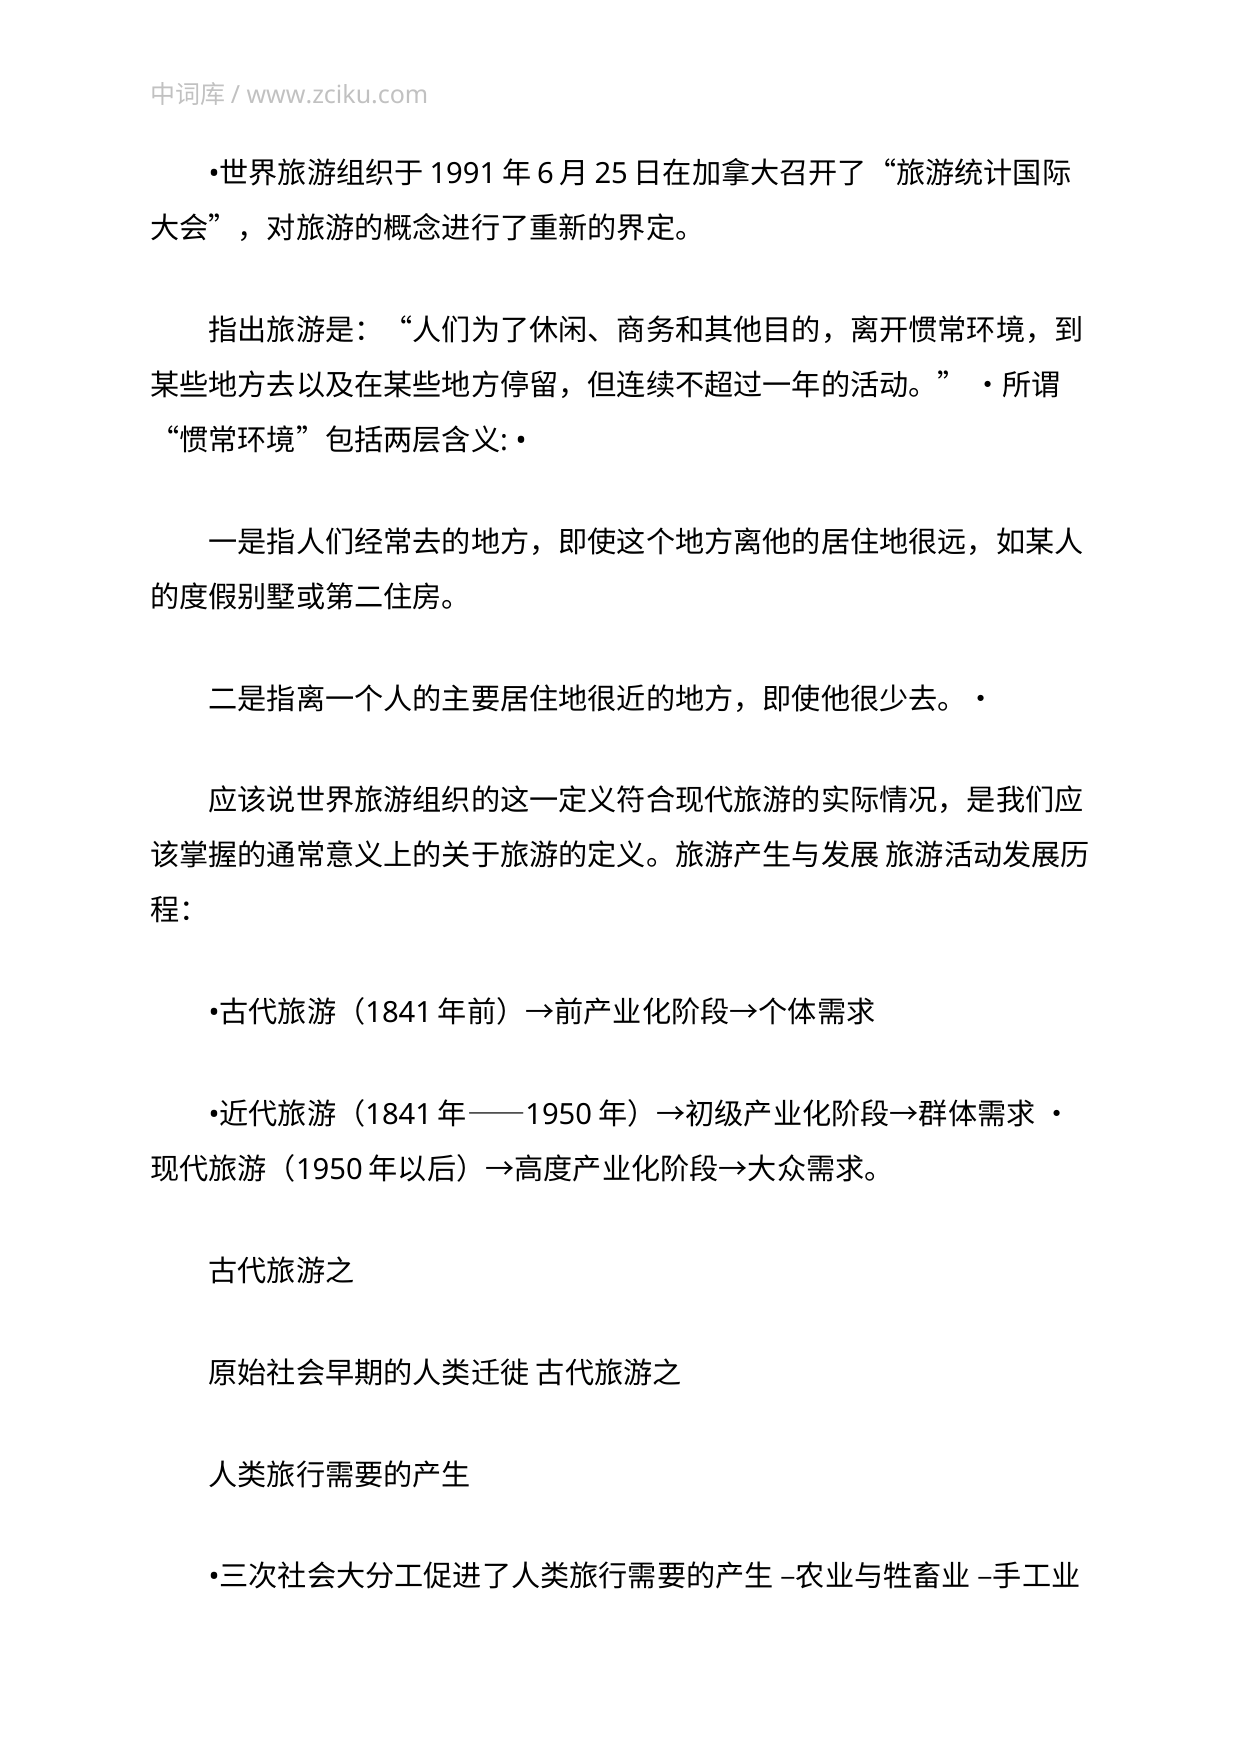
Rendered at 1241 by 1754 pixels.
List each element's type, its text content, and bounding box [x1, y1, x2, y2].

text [150, 1553, 1090, 1595]
text 指出旅游是：“人们为了休闲、商务和其他目的，离开惯常环境，到某些地方去以及在某些地方停留，但连续不超过一年的活动。” •所谓“惯常环境”包括两层含义: • [150, 307, 1090, 459]
text 应该说世界旅游组织的这一定义符合现代旅游的实际情况，是我们应该掌握的通常意义上的关于旅游的定义。旅游产生与发展 旅游活动发展历程： [150, 777, 1090, 929]
text •近代旅游（1841年——1950年）→初级产业化阶段→群体需求 •现代旅游（1950年以后）→高度产业化阶段→大众需求。 [150, 1091, 1090, 1188]
text 人类旅行需要的产生 [150, 1451, 1090, 1493]
text 原始社会早期的人类迁徙 古代旅游之 [150, 1349, 1090, 1392]
text •古代旅游（1841年前）→前产业化阶段→个体需求 [150, 988, 1090, 1031]
text 古代旅游之 [150, 1247, 1090, 1290]
text •世界旅游组织于1991年6月25日在加拿大召开了“旅游统计国际大会”，对旅游的概念进行了重新的界定。 [150, 150, 1090, 247]
text 一是指人们经常去的地方，即使这个地方离他的居住地很远，如某人的度假别墅或第二住房。 [150, 518, 1090, 616]
text 二是指离一个人的主要居住地很近的地方，即使他很少去。• [150, 675, 1090, 717]
